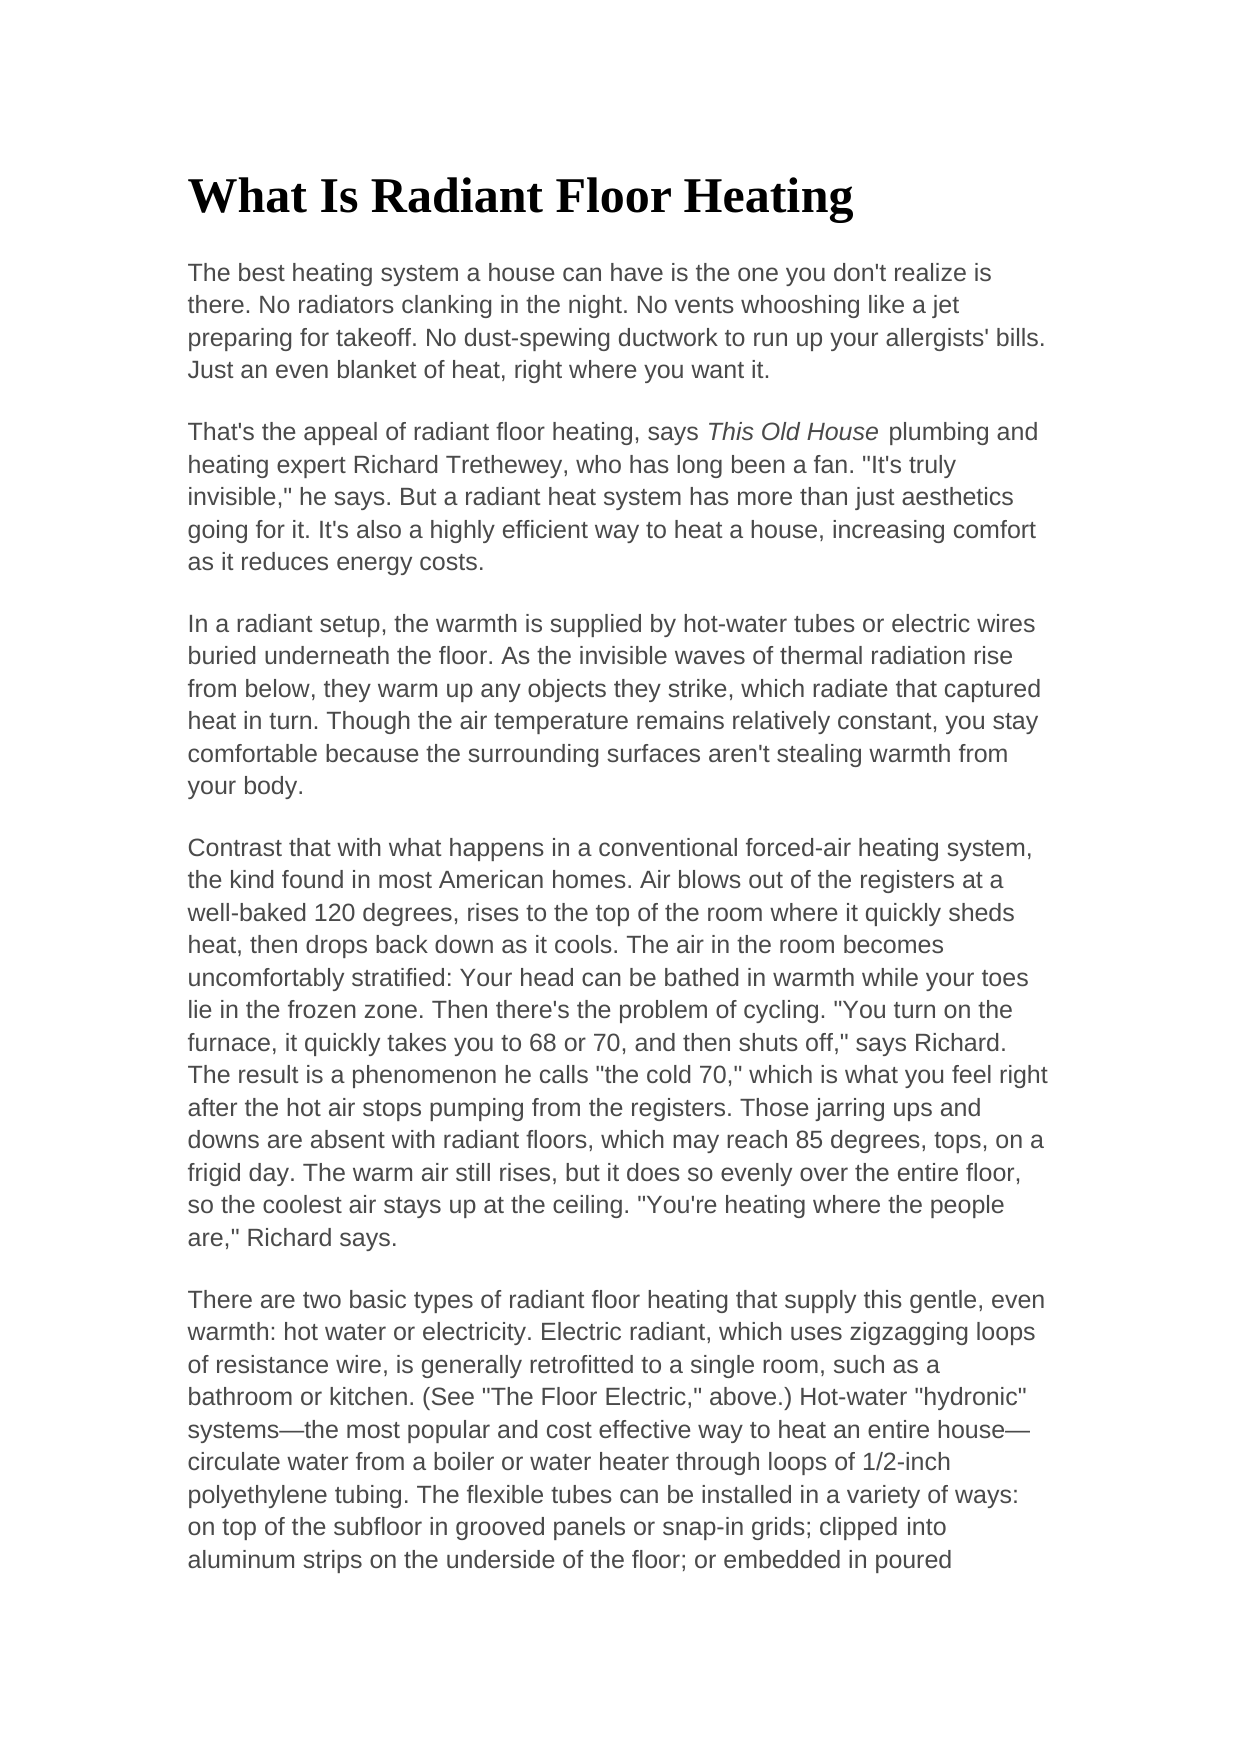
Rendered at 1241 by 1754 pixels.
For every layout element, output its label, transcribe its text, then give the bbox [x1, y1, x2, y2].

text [187, 1283, 1053, 1575]
text In a radiant setup, the warmth is supplied by hot-water tubes or electric wires buried underneath the floor. As the invisible waves of thermal radiation rise from below, they warm up any objects they strike, which radiate that captured heat in turn. Though the air temperature remains relatively constant, you stay comfortable because the surrounding surfaces aren't stealing warmth from your body. [187, 607, 1053, 802]
text Contrast that with what happens in a conventional forced-air heating system, the kind found in most American homes. Air blows out of the registers at a well-baked 120 degrees, rises to the top of the room where it quickly sheds heat, then drops back down as it cools. The air in the room becomes uncomfortably stratified: Your head can be bathed in warmth while your toes lie in the frozen zone. Then there's the problem of cycling. "You turn on the furnace, it quickly takes you to 68 or 70, and then shuts off," says Richard. The result is a phenomenon he calls "the cold 70," which is what you feel right after the hot air stops pumping from the registers. Those jarring ups and downs are absent with radiant floors, which may reach 85 degrees, tops, on a frigid day. The warm air still rises, but it does so evenly over the entire floor, so the coolest air stays up at the ceiling. "You're heating where the people are," Richard says. [187, 831, 1053, 1254]
text The best heating system a house can have is the one you don't realize is there. No radiators clanking in the night. No vents whooshing like a jet preparing for takeoff. No dust-spewing ductwork to run up your allergists' bills. Just an even blanket of heat, right where you want it. [187, 256, 1053, 386]
text What Is Radiant Floor Heating [187, 162, 1053, 227]
text That's the appeal of radiant floor heating, says This Old House plumbing and heating expert Richard Trethewey, who has long been a fan. "It's truly invisible," he says. But a radiant heat system has more than just aesthetics going for it. It's also a highly efficient way to heat a house, increasing comfort as it reduces energy costs. [187, 415, 1053, 578]
